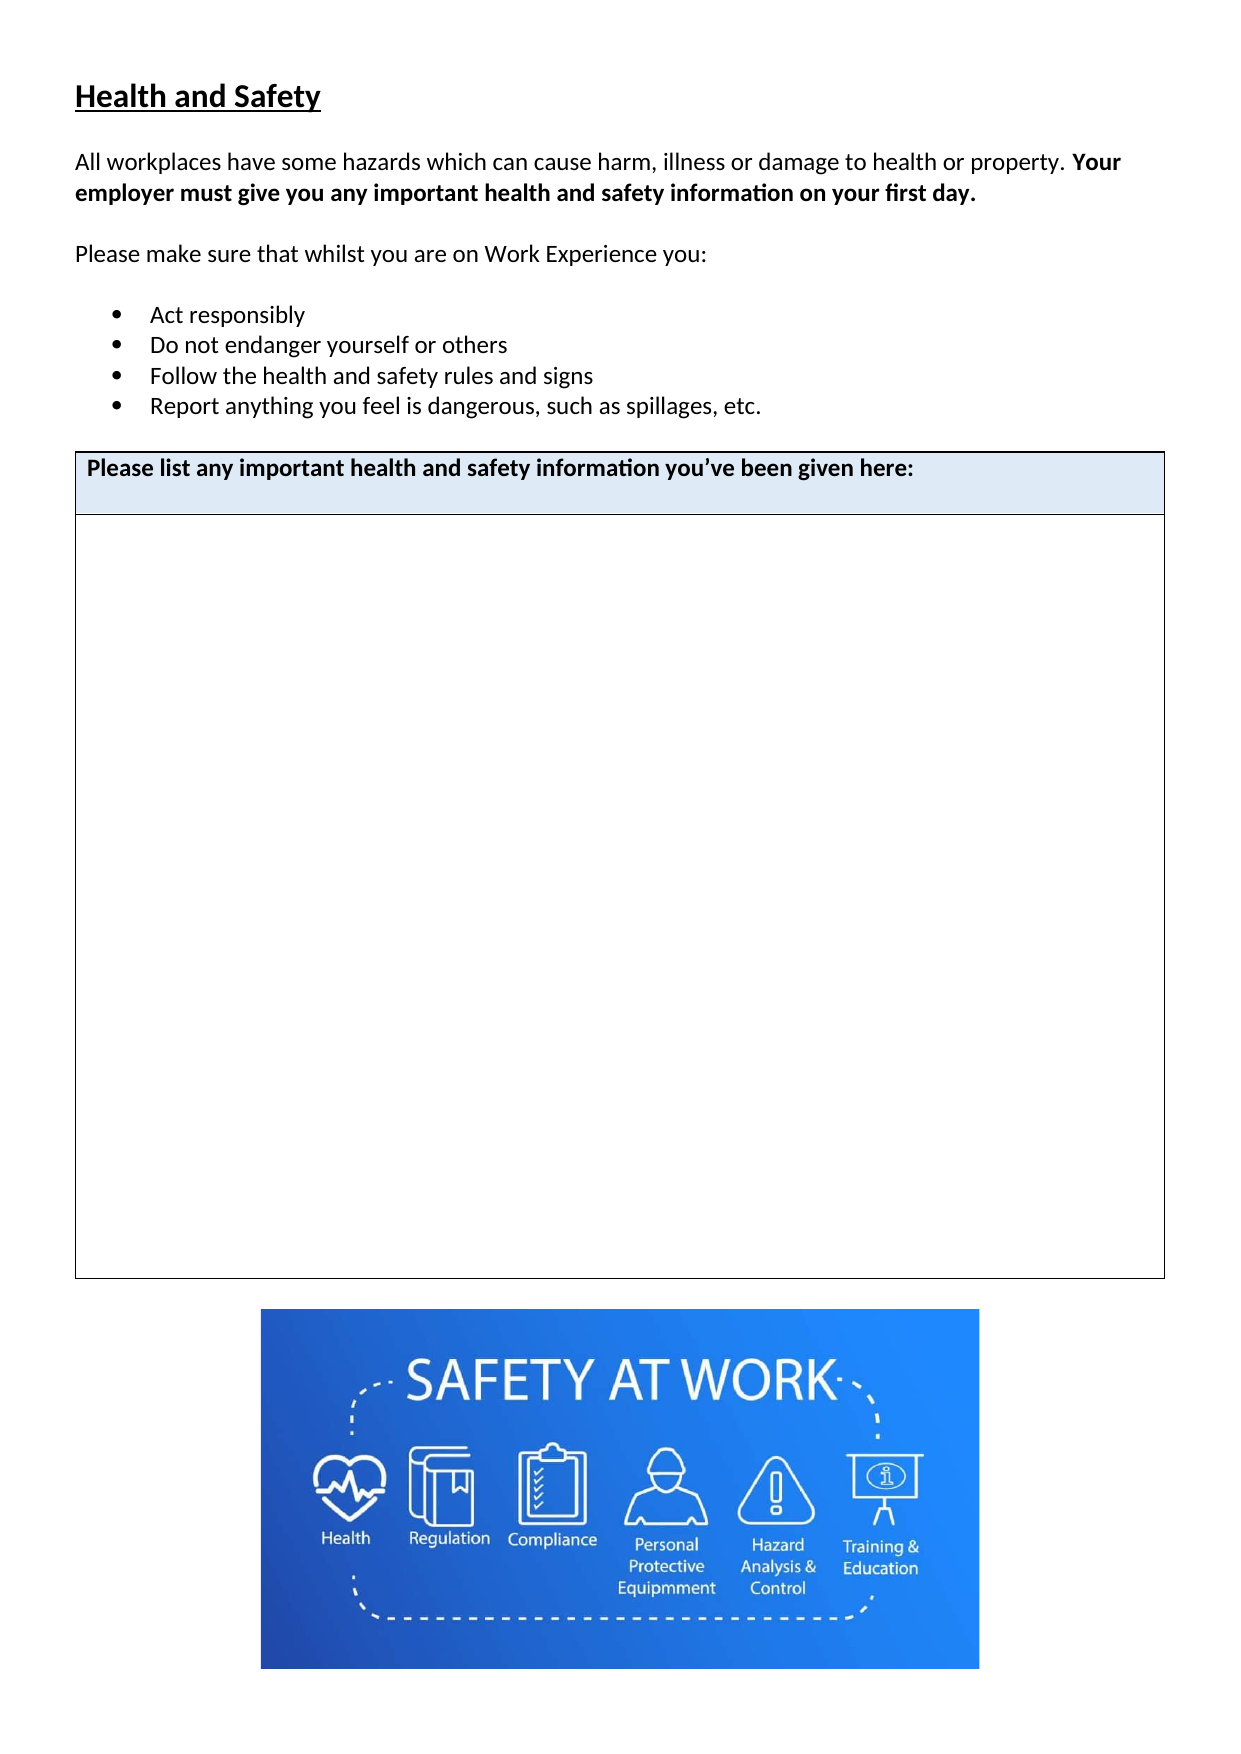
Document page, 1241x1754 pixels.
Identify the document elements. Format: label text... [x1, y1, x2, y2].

picture [260, 1309, 980, 1669]
list Act responsibly [112, 299, 1165, 329]
list Follow the health and safety rules and signs [112, 360, 1165, 390]
text Health and Safety [75, 75, 1165, 116]
list Do not endanger yourself or others [112, 329, 1165, 360]
text Please make sure that whilst you are on Work Experience you: [75, 238, 1165, 268]
table_cell [76, 515, 1164, 1278]
table_header Please list any important health and safety information you’ve been given here: [76, 453, 1164, 513]
list Report anything you feel is dangerous, such as spillages, etc. [112, 390, 1165, 421]
text All workplaces have some hazards which can cause harm, illness or damage to health or property. Your employer must give you any important health and safety information on your first day. [75, 146, 1165, 207]
